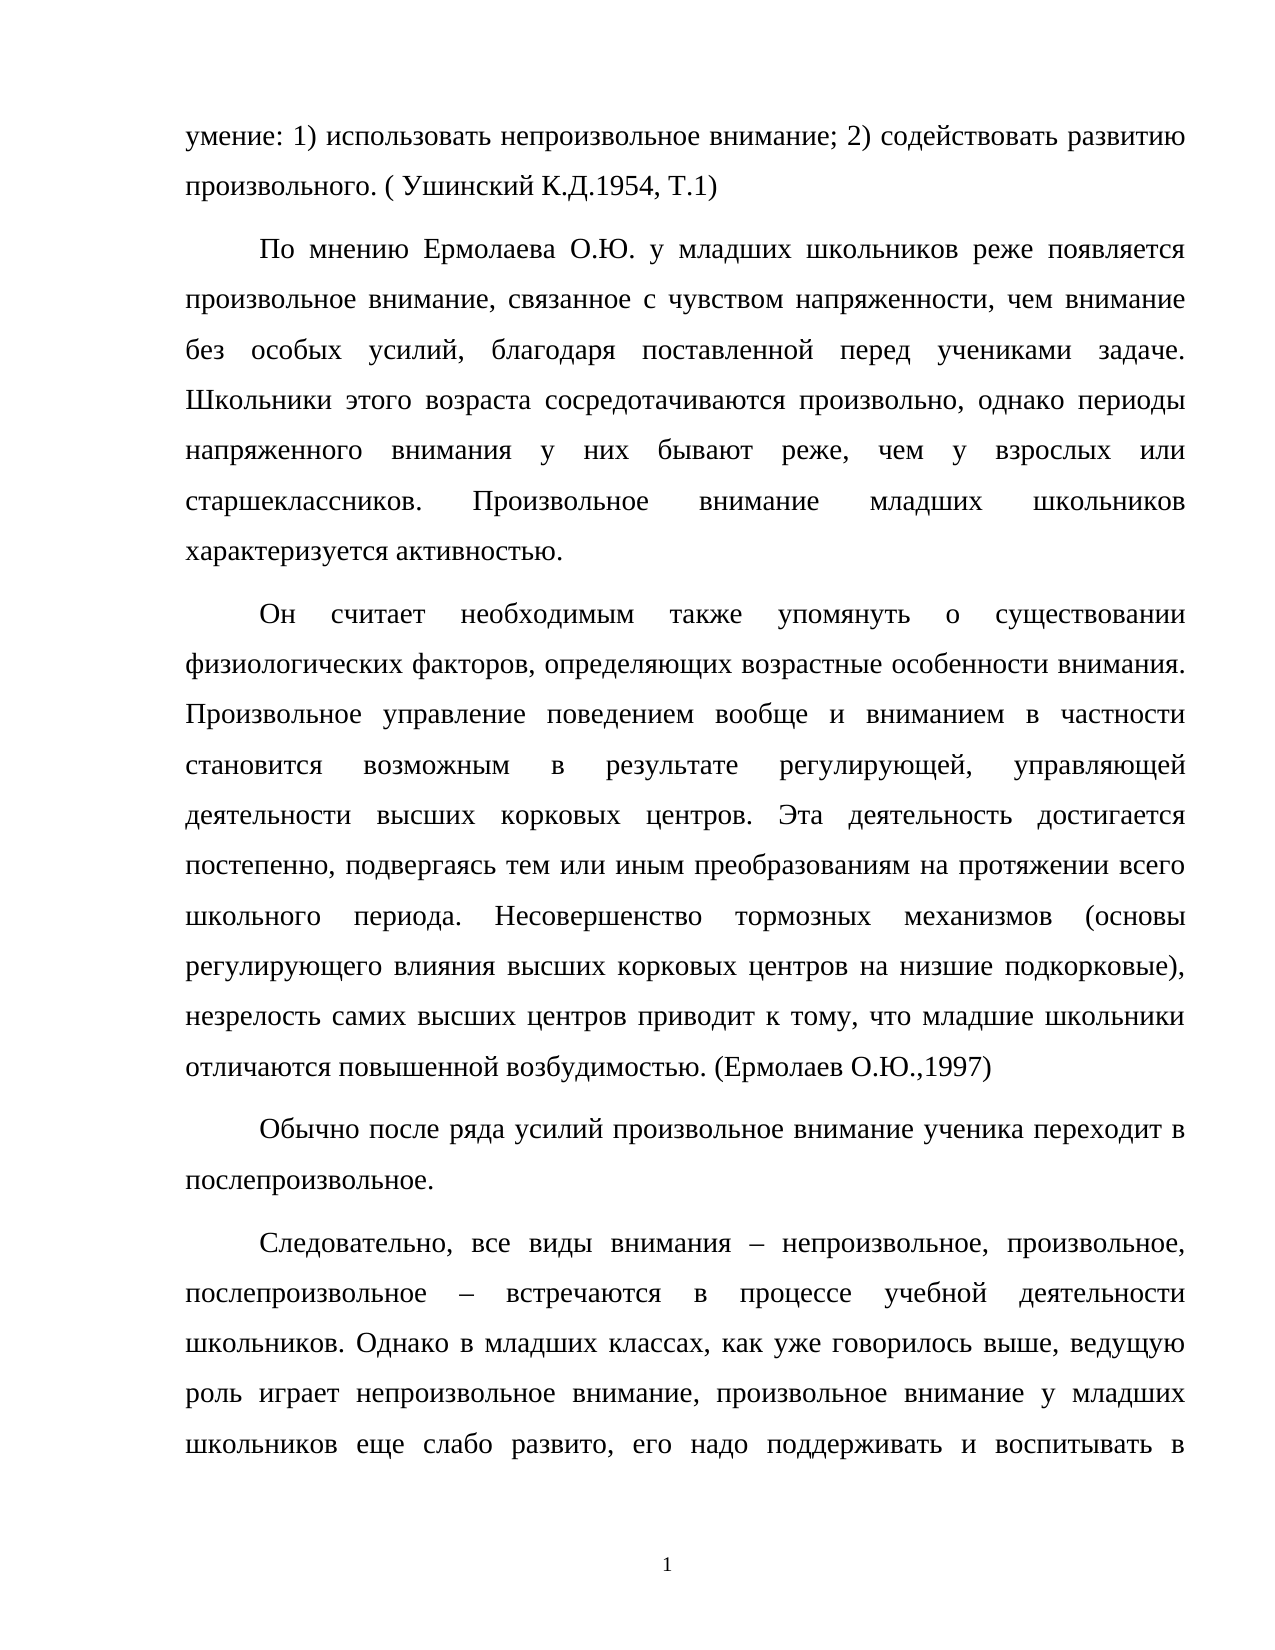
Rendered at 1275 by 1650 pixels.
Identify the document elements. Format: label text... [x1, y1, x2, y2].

text По мнению Ермолаева О.Ю. у младших школьников реже появляется произвольное внимание, связанное с чувством напряженности, чем внимание без особых усилий, благодаря поставленной перед учениками задаче. Школьники этого возраста сосредотачиваются произвольно, однако периоды напряженного внимания у них бывают реже, чем у взрослых или старшеклассников. Произвольное внимание младших школьников характеризуется активностью. [185, 231, 1186, 567]
text Обычно после ряда усилий произвольное внимание ученика переходит в послепроизвольное. [185, 1112, 1186, 1195]
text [185, 118, 1186, 202]
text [185, 1225, 1186, 1459]
text Он считает необходимым также упомянуть о существовании физиологических факторов, определяющих возрастные особенности внимания. Произвольное управление поведением вообще и вниманием в частности становится возможным в результате регулирующей, управляющей деятельности высших корковых центров. Эта деятельность достигается постепенно, подвергаясь тем или иным преобразованиям на протяжении всего школьного периода. Несовершенство тормозных механизмов (основы регулирующего влияния высших корковых центров на низшие подкорковые), незрелость самих высших центров приводит к тому, что младшие школьники отличаются повышенной возбудимостью. (Ермолаев О.Ю.,1997) [185, 596, 1186, 1082]
